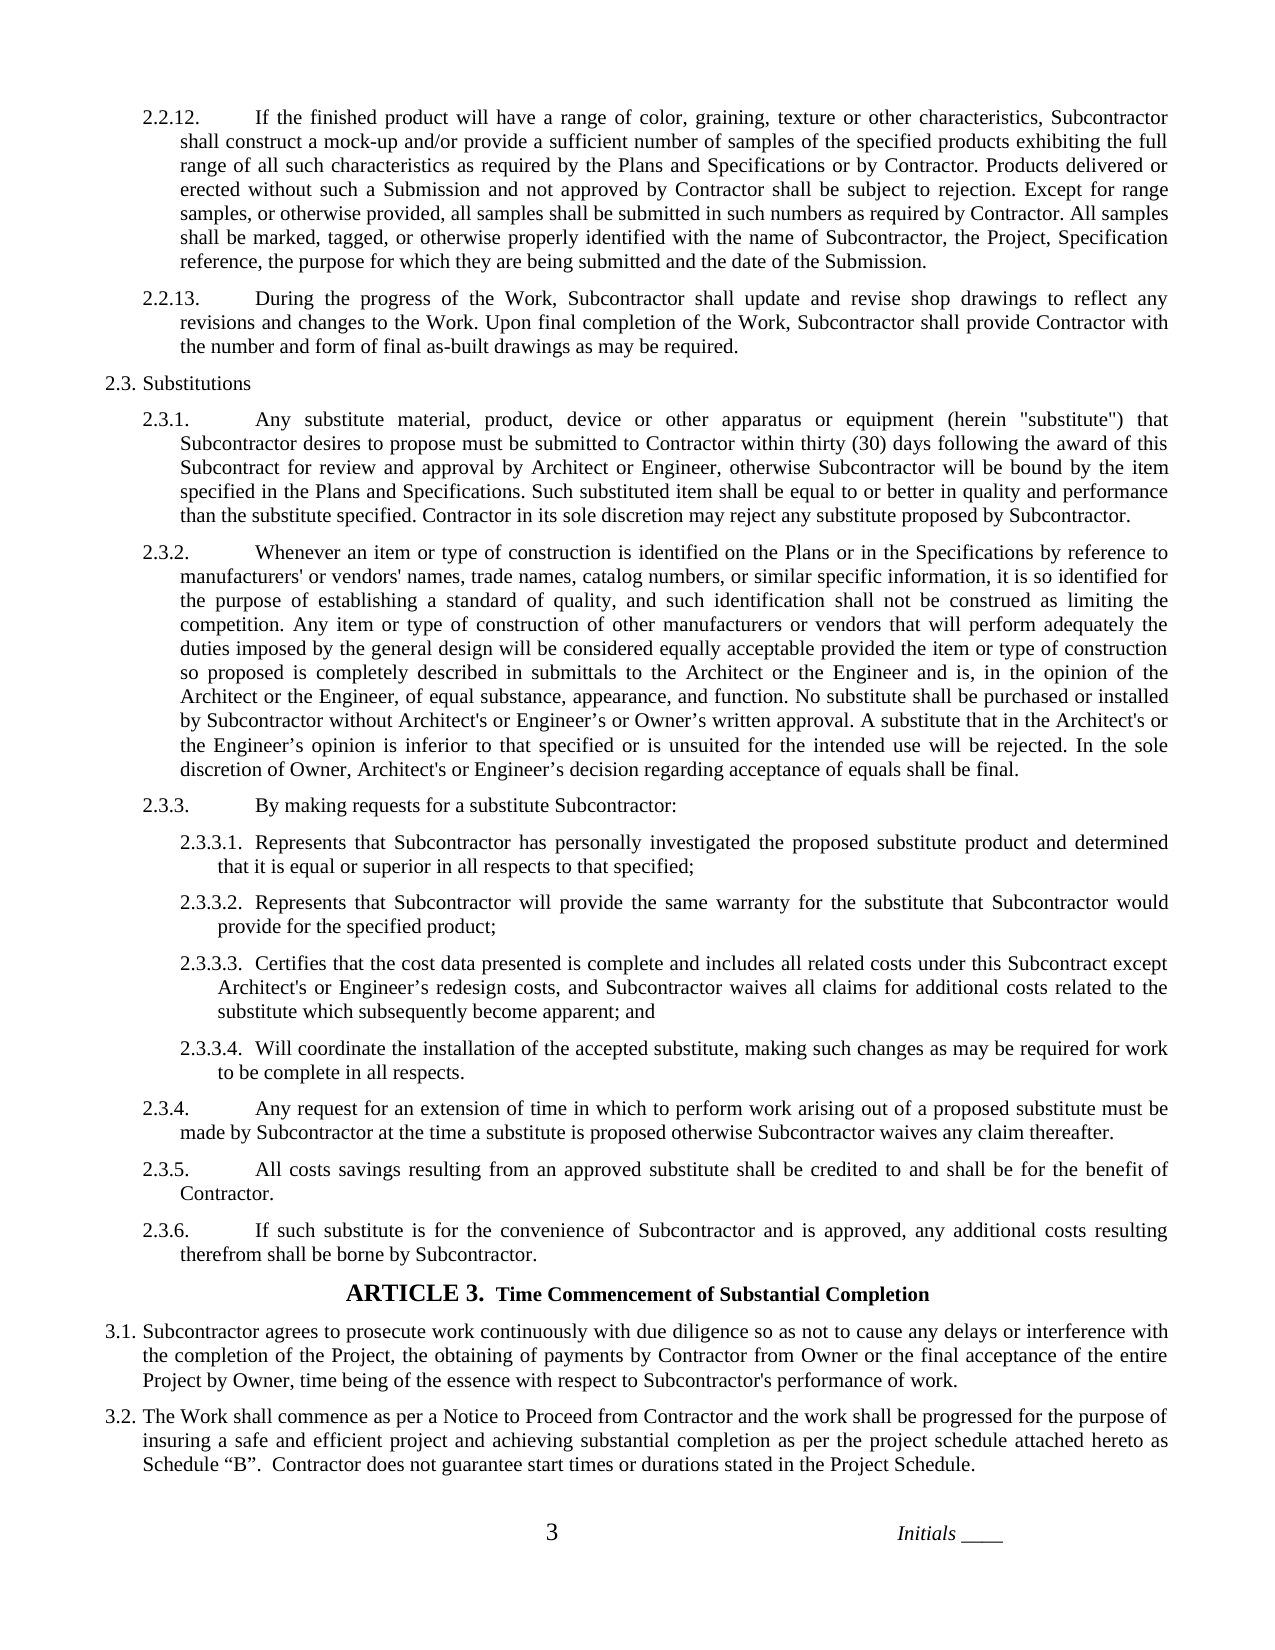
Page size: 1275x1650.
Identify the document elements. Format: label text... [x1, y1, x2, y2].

list Any request for an extension of time in which to perform work arising out of a proposed substitute must be made by Subcontractor at the time a substitute is proposed otherwise Subcontractor waives any claim thereafter. [142, 1096, 1170, 1144]
list Will coordinate the installation of the accepted substitute, making such changes as may be required for work to be complete in all respects. [180, 1036, 1170, 1084]
list Substitutions [105, 371, 1170, 395]
list Whenever an item or type of construction is identified on the Plans or in the Specifications by reference to manufacturers' or vendors' names, trade names, catalog numbers, or similar specific information, it is so identified for the purpose of establishing a standard of quality, and such identification shall not be construed as limiting the competition. Any item or type of construction of other manufacturers or vendors that will perform adequately the duties imposed by the general design will be considered equally acceptable provided the item or type of construction so proposed is completely described in submittals to the Architect or the Engineer and is, in the opinion of the Architect or the Engineer, of equal substance, appearance, and function. No substitute shall be purchased or installed by Subcontractor without Architect's or Engineer’s or Owner’s written approval. A substitute that in the Architect's or the Engineer’s opinion is inferior to that specified or is unsuited for the intended use will be rejected. In the sole discretion of Owner, Architect's or Engineer’s decision regarding acceptance of equals shall be final. [142, 540, 1170, 781]
list If such substitute is for the convenience of Subcontractor and is approved, any additional costs resulting therefrom shall be borne by Subcontractor. [142, 1217, 1170, 1266]
list By making requests for a substitute Subcontractor: [142, 793, 1170, 817]
list During the progress of the Work, Subcontractor shall update and revise shop drawings to reflect any revisions and changes to the Work. Upon final completion of the Work, Subcontractor shall provide Contractor with the number and form of final as-built drawings as may be required. [142, 286, 1170, 358]
list Represents that Subcontractor has personally investigated the proposed substitute product and determined that it is equal or superior in all respects to that specified; [180, 830, 1170, 878]
list Certifies that the cost data presented is complete and includes all related costs under this Subcontract except Architect's or Engineer’s redesign costs, and Subcontractor waives all claims for additional costs related to the substitute which subsequently become apparent; and [180, 951, 1170, 1023]
list All costs savings resulting from an approved substitute shall be credited to and shall be for the benefit of Contractor. [142, 1157, 1170, 1205]
list If the finished product will have a range of color, graining, texture or other characteristics, Subcontractor shall construct a mock-up and/or provide a sufficient number of samples of the specified products exhibiting the full range of all such characteristics as required by the Plans and Specifications or by Contractor. Products delivered or erected without such a Submission and not approved by Contractor shall be subject to rejection. Except for range samples, or otherwise provided, all samples shall be submitted in such numbers as required by Contractor. All samples shall be marked, tagged, or otherwise properly identified with the name of Subcontractor, the Project, Specification reference, the purpose for which they are being submitted and the date of the Submission. [142, 105, 1170, 273]
list Any substitute material, product, device or other apparatus or equipment (herein "substitute") that Subcontractor desires to propose must be submitted to Contractor within thirty (30) days following the award of this Subcontract for review and approval by Architect or Engineer, otherwise Subcontractor will be bound by the item specified in the Plans and Specifications. Such substituted item shall be equal to or better in quality and performance than the substitute specified. Contractor in its sole discretion may reject any substitute proposed by Subcontractor. [142, 407, 1170, 527]
list Represents that Subcontractor will provide the same warranty for the substitute that Subcontractor would provide for the specified product; [180, 890, 1170, 938]
list Time Commencement of Substantial Completion [105, 1278, 1170, 1307]
list Subcontractor agrees to prosecute work continuously with due diligence so as not to cause any delays or interference with the completion of the Project, the obtaining of payments by Contractor from Owner or the final acceptance of the entire Project by Owner, time being of the essence with respect to Subcontractor's performance of work. [105, 1319, 1170, 1392]
list The Work shall commence as per a Notice to Proceed from Contractor and the work shall be progressed for the purpose of insuring a safe and efficient project and achieving substantial completion as per the project schedule attached hereto as Schedule “B”. Contractor does not guarantee start times or durations stated in the Project Schedule. [105, 1404, 1170, 1476]
